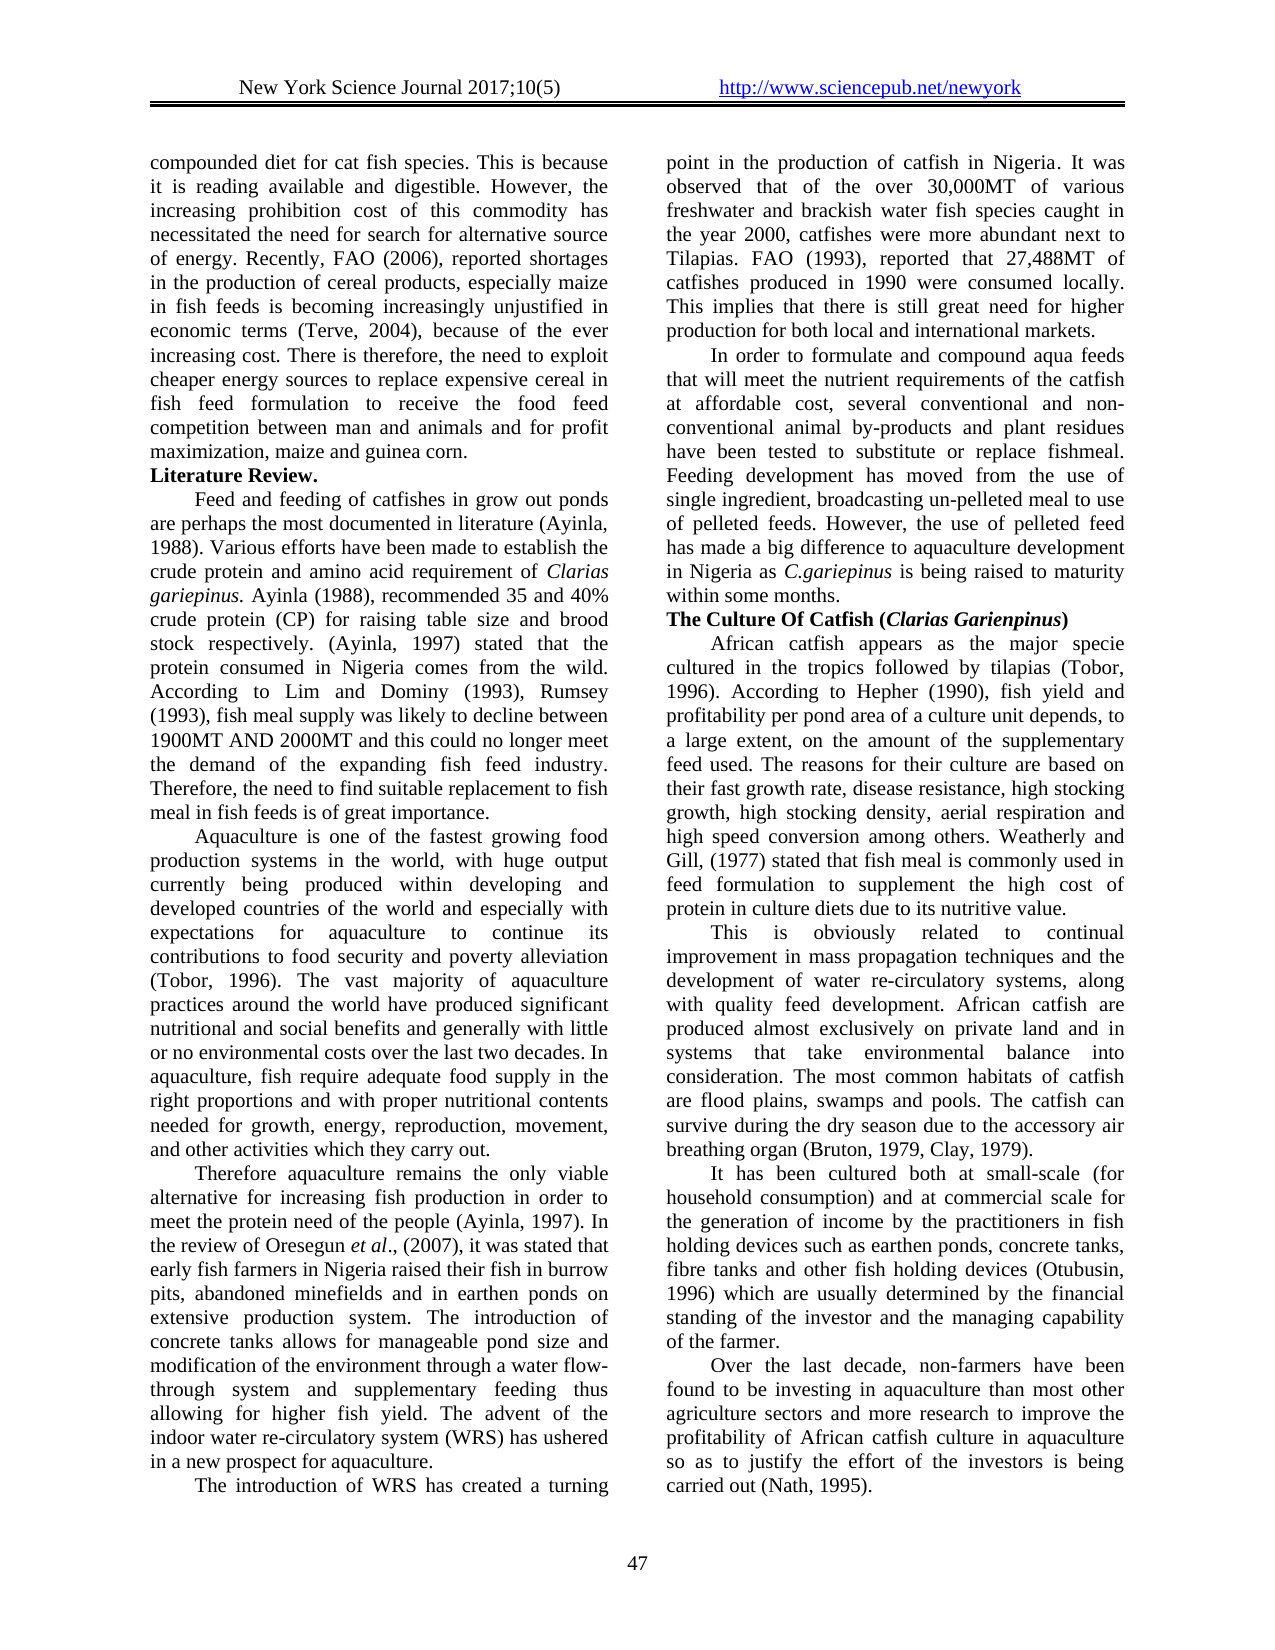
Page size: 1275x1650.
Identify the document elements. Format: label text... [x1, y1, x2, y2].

text The introduction of WRS has created a turning point in the production of catfish in Nigeria. It was observed that of the over 30,000MT of various freshwater and brackish water fish species caught in the year 2000, catfishes were more abundant next to Tilapias. FAO (1993), reported that 27,488MT of catfishes produced in 1990 were consumed locally. This implies that there is still great need for higher production for both local and international markets. [666, 150, 1125, 342]
subtitle Literature Review. [150, 463, 609, 487]
text Feed and feeding of catfishes in grow out ponds are perhaps the most documented in literature (Ayinla, 1988). Various efforts have been made to establish the crude protein and amino acid requirement of Clarias gariepinus. Ayinla (1988), recommended 35 and 40% crude protein (CP) for raising table size and brood stock respectively. (Ayinla, 1997) stated that the protein consumed in Nigeria comes from the wild. According to Lim and Dominy (1993), Rumsey (1993), fish meal supply was likely to decline between 1900MT AND 2000MT and this could no longer meet the demand of the expanding fish feed industry. Therefore, the need to find suitable replacement to fish meal in fish feeds is of great importance. [150, 487, 609, 824]
text Aquaculture is one of the fastest growing food production systems in the world, with huge output currently being produced within developing and developed countries of the world and especially with expectations for aquaculture to continue its contributions to food security and poverty alleviation (Tobor, 1996). The vast majority of aquaculture practices around the world have produced significant nutritional and social benefits and generally with little or no environmental costs over the last two decades. In aquaculture, fish require adequate food supply in the right proportions and with proper nutritional contents needed for growth, energy, reproduction, movement, and other activities which they carry out. [150, 824, 609, 1161]
text In order to formulate and compound aqua feeds that will meet the nutrient requirements of the catfish at affordable cost, several conventional and non-conventional animal by-products and plant residues have been tested to substitute or replace fishmeal. Feeding development has moved from the use of single ingredient, broadcasting un-pelleted meal to use of pelleted feeds. However, the use of pelleted feed has made a big difference to aquaculture development in Nigeria as C.gariepinus is being raised to maturity within some months. [666, 342, 1125, 607]
text The Culture Of Catfish (Clarias Garienpinus) [666, 607, 1125, 631]
text This is obviously related to continual improvement in mass propagation techniques and the development of water re-circulatory systems, along with quality feed development. African catfish are produced almost exclusively on private land and in systems that take environmental balance into consideration. The most common habitats of catfish are flood plains, swamps and pools. The catfish can survive during the dry season due to the accessory air breathing organ (Bruton, 1979, Clay, 1979). [666, 920, 1125, 1161]
text Over the last decade, non-farmers have been found to be investing in aquaculture than most other agriculture sectors and more research to improve the profitability of African catfish culture in aquaculture so as to justify the effort of the investors is being carried out (Nath, 1995). [666, 1353, 1125, 1497]
text Therefore aquaculture remains the only viable alternative for increasing fish production in order to meet the protein need of the people (Ayinla, 1997). In the review of Oresegun et al., (2007), it was stated that early fish farmers in Nigeria raised their fish in burrow pits, abandoned minefields and in earthen ponds on extensive production system. The introduction of concrete tanks allows for manageable pond size and modification of the environment through a water flow-through system and supplementary feeding thus allowing for higher fish yield. The advent of the indoor water re-circulatory system (WRS) has ushered in a new prospect for aquaculture. [150, 1161, 609, 1473]
text African catfish appears as the major specie cultured in the tropics followed by tilapias (Tobor, 1996). According to Hepher (1990), fish yield and profitability per pond area of a culture unit depends, to a large extent, on the amount of the supplementary feed used. The reasons for their culture are based on their fast growth rate, disease resistance, high stocking growth, high stocking density, aerial respiration and high speed conversion among others. Weatherly and Gill, (1977) stated that fish meal is commonly used in feed formulation to supplement the high cost of protein in culture diets due to its nutritive value. [666, 631, 1125, 920]
text It has been cultured both at small-scale (for household consumption) and at commercial scale for the generation of income by the practitioners in fish holding devices such as earthen ponds, concrete tanks, fibre tanks and other fish holding devices (Otubusin, 1996) which are usually determined by the financial standing of the investor and the managing capability of the farmer. [666, 1161, 1125, 1353]
